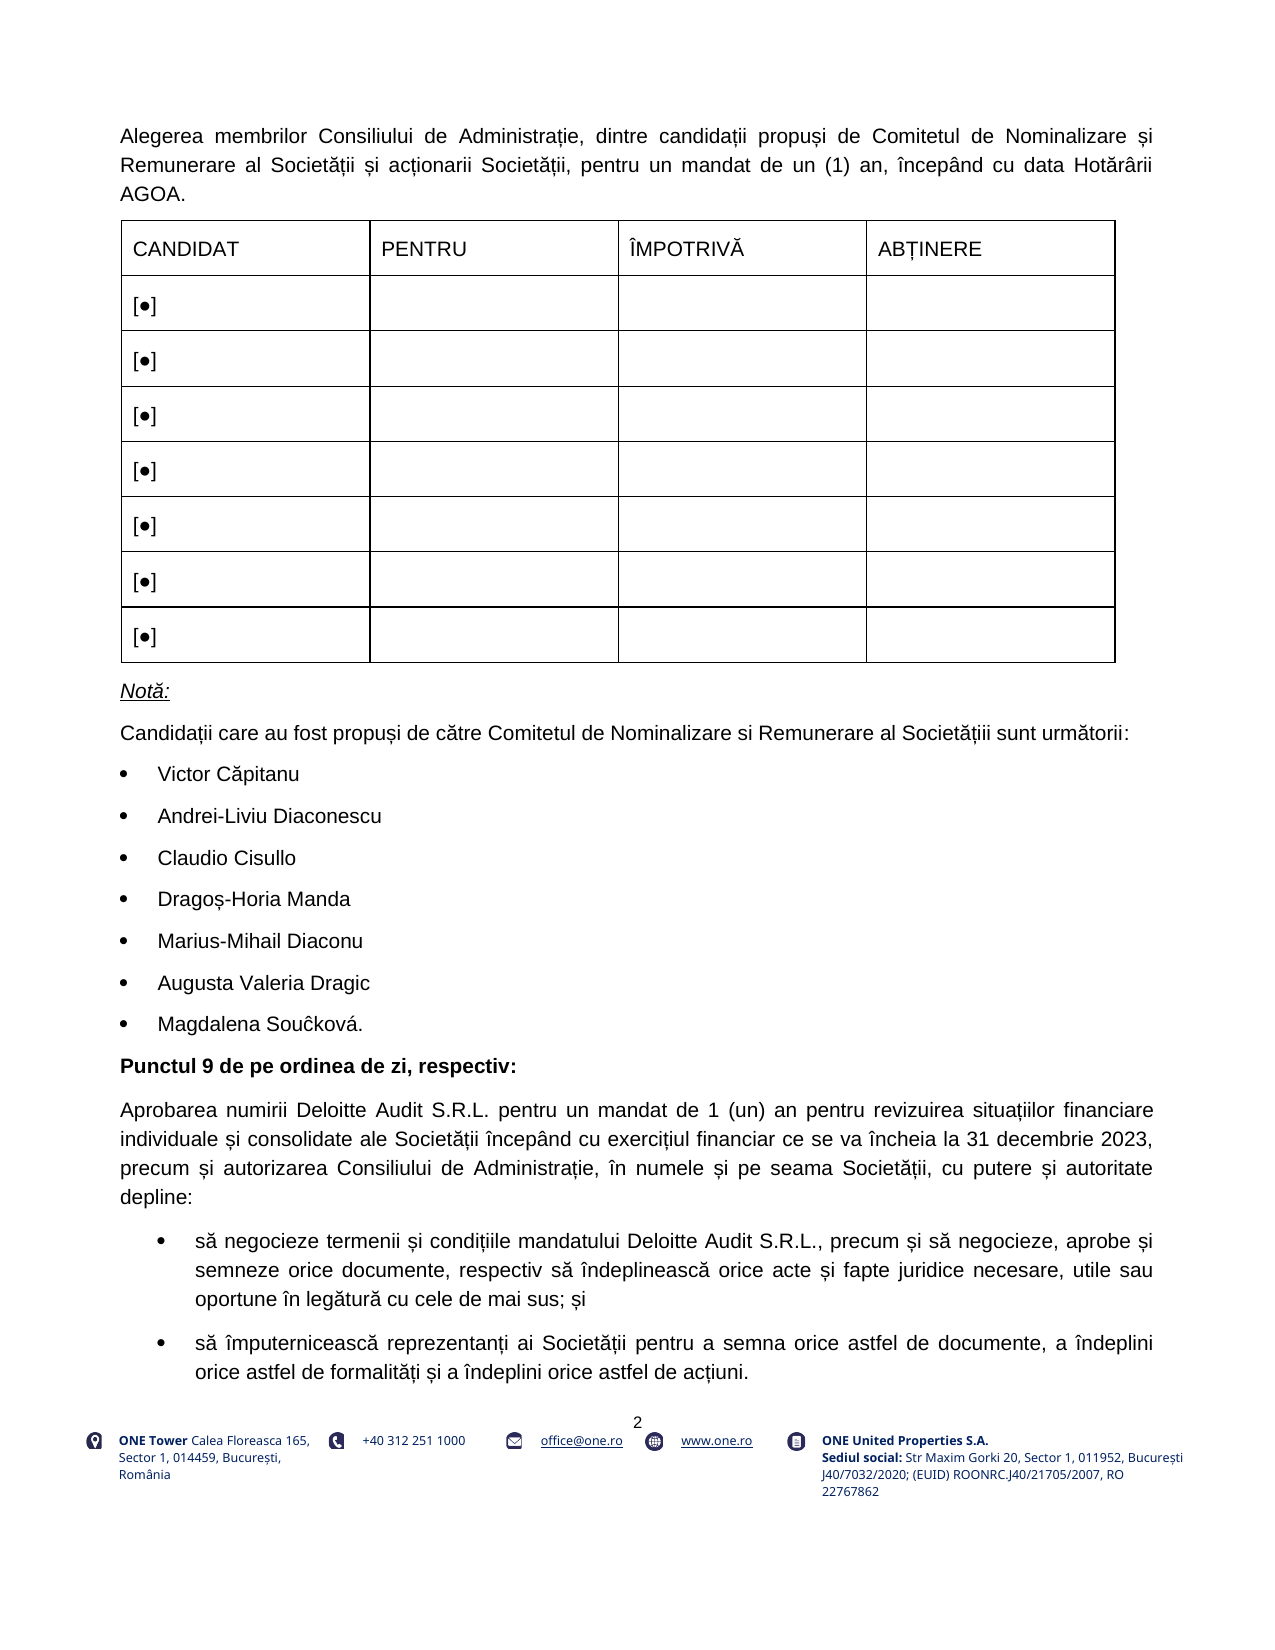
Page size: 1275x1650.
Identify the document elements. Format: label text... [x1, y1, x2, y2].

table_cell [●] [122, 497, 369, 551]
table_cell [867, 552, 1114, 606]
list Claudio Cisullo [120, 842, 1155, 871]
table_cell [619, 276, 866, 330]
table_cell [867, 276, 1114, 330]
table_cell [867, 608, 1114, 662]
list Candidații care au fost propuși de către Comitetul de Nominalizare si Remunerare al Societățiii sunt următorii: [120, 717, 1155, 746]
list să împuternicească reprezentanți ai Societății pentru a semna orice astfel de documente, a îndeplini orice astfel de formalități și a îndeplini orice astfel de acțiuni. [157, 1327, 1155, 1386]
table_cell [867, 442, 1114, 496]
table_cell [●] [122, 552, 369, 606]
picture [328, 1432, 344, 1449]
table_cell [371, 497, 618, 551]
table_cell [●] [122, 608, 369, 662]
table_cell [619, 387, 866, 441]
table_cell [●] [122, 276, 369, 330]
table_header CANDIDAT [122, 221, 369, 275]
table_cell [●] [122, 442, 369, 496]
table_cell [867, 497, 1114, 551]
table_cell [371, 552, 618, 606]
table_header ABȚINERE [867, 221, 1114, 275]
table_cell [619, 331, 866, 386]
table_cell [371, 608, 618, 662]
table_cell [619, 442, 866, 496]
table_cell [619, 497, 866, 551]
list Alegerea membrilor Consiliului de Administrație, dintre candidații propuși de Comitetul de Nominalizare și Remunerare al Societății și acționarii Societății, pentru un mandat de un (1) an, începând cu data Hotărârii AGOA. [120, 120, 1155, 207]
list Marius-Mihail Diaconu [120, 925, 1155, 954]
table_cell [371, 331, 618, 386]
picture [86, 1432, 102, 1449]
list Andrei-Liviu Diaconescu [120, 800, 1155, 829]
table_cell [371, 276, 618, 330]
table_header ÎMPOTRIVĂ [619, 221, 866, 275]
table_cell [●] [122, 387, 369, 441]
list Magdalena Souĉková. [120, 1008, 1155, 1038]
text Punctul 9 de pe ordinea de zi, respectiv: [120, 1050, 1155, 1079]
list să negocieze termenii și condițiile mandatului Deloitte Audit S.R.L., precum și să negocieze, aprobe și semneze orice documente, respectiv să îndeplinească orice acte și fapte juridice necesare, utile sau oportune în legătură cu cele de mai sus; și [157, 1225, 1155, 1313]
table_cell [619, 608, 866, 662]
table_cell [867, 331, 1114, 386]
table_cell [371, 442, 618, 496]
table_cell [867, 387, 1114, 441]
text Aprobarea numirii Deloitte Audit S.R.L. pentru un mandat de 1 (un) an pentru revizuirea situațiilor financiare individuale și consolidate ale Societății începând cu exercițiul financiar ce se va încheia la 31 decembrie 2023, precum și autorizarea Consiliului de Administrație, în numele și pe seama Societății, cu putere și autoritate depline: [120, 1094, 1155, 1211]
picture [645, 1432, 663, 1451]
table_header PENTRU [371, 221, 618, 275]
list Victor Căpitanu [120, 758, 1155, 788]
list Notă: [120, 675, 1155, 704]
list Dragoș-Horia Manda [120, 883, 1155, 913]
list Augusta Valeria Dragic [120, 967, 1155, 996]
table_cell [619, 552, 866, 606]
picture [506, 1432, 522, 1449]
table_cell [371, 387, 618, 441]
picture [787, 1432, 806, 1451]
table_cell [●] [122, 331, 369, 386]
